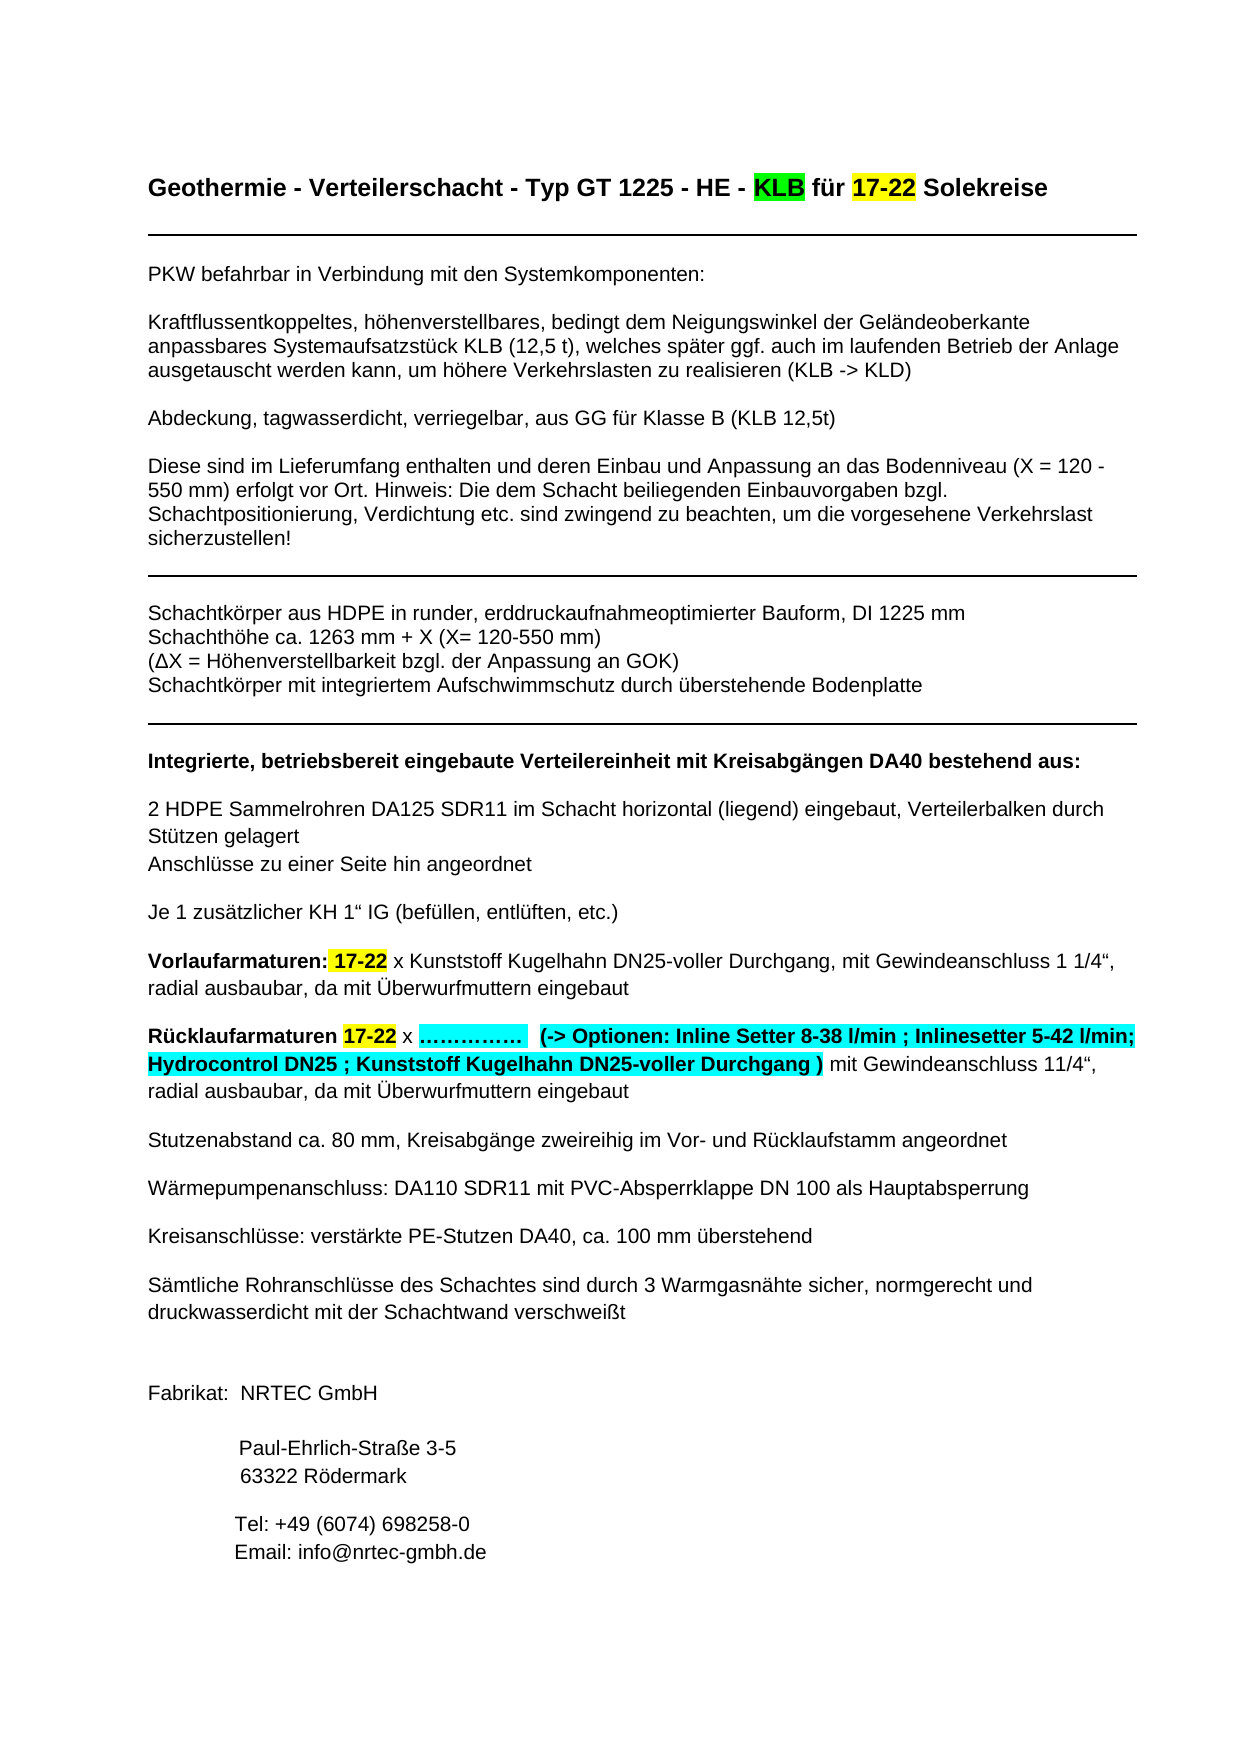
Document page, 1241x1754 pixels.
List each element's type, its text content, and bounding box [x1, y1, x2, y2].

text Stutzenabstand ca. 80 mm, Kreisabgänge zweireihig im Vor- und Rücklaufstamm angeordnet [148, 1128, 1137, 1152]
text Integrierte, betriebsbereit eingebaute Verteilereinheit mit Kreisabgängen DA40 bestehend aus: [148, 748, 1137, 772]
text Je 1 zusätzlicher KH 1“ IG (befüllen, entlüften, etc.) [148, 900, 1137, 924]
text Sämtliche Rohranschlüsse des Schachtes sind durch 3 Warmgasnähte sicher, normgerecht und druckwasserdicht mit der Schachtwand verschweißt [148, 1273, 1137, 1356]
text (ΔX = Höhenverstellbarkeit bzgl. der Anpassung an GOK) [148, 649, 1137, 673]
text Vorlaufarmaturen: 17-22 x Kunststoff Kugelhahn DN25-voller Durchgang, mit Gewindeanschluss 1 1/4“, radial ausbaubar, da mit Überwurfmuttern eingebaut [148, 948, 1137, 1000]
text Rücklaufarmaturen 17-22 x …………… (-> Optionen: Inline Setter 8-38 l/min ; Inlinesetter 5-42 l/min; Hydrocontrol DN25 ; Kunststoff Kugelhahn DN25-voller Durchgang ) mit Gewindeanschluss 11/4“, radial ausbaubar, da mit Überwurfmuttern eingebaut [148, 1024, 1137, 1103]
text Kraftflussentkoppeltes, höhenverstellbares, bedingt dem Neigungswinkel der Geländeoberkante anpassbares Systemaufsatzstück KLB (12,5 t), welches später ggf. auch im laufenden Betrieb der Anlage ausgetauscht werden kann, um höhere Verkehrslasten zu realisieren (KLB -> KLD) [148, 310, 1137, 382]
text 2 HDPE Sammelrohren DA125 SDR11 im Schacht horizontal (liegend) eingebaut, Verteilerbalken durch Stützen gelagert Anschlüsse zu einer Seite hin angeordnet [148, 797, 1137, 876]
text Diese sind im Lieferumfang enthalten und deren Einbau und Anpassung an das Bodenniveau (X = 120 - 550 mm) erfolgt vor Ort. Hinweis: Die dem Schacht beiliegenden Einbauvorgaben bzgl. Schachtpositionierung, Verdichtung etc. sind zwingend zu beachten, um die vorgesehene Verkehrslast sicherzustellen! [148, 454, 1137, 549]
text Schachtkörper aus HDPE in runder, erddruckaufnahmeoptimierter Bauform, DI 1225 mm [148, 601, 1137, 625]
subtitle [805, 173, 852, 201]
subtitle Geothermie - Verteilerschacht - Typ GT 1225 - HE - KLB für 17-22 Solekreise [148, 173, 754, 201]
text Kreisanschlüsse: verstärkte PE-Stutzen DA40, ca. 100 mm überstehend [148, 1224, 1137, 1248]
text Schachtkörper mit integriertem Aufschwimmschutz durch überstehende Bodenplatte [148, 673, 1137, 697]
text Schachthöhe ca. 1263 mm + X (X= 120-550 mm) [148, 625, 1137, 649]
text PKW befahrbar in Verbindung mit den Systemkomponenten: [148, 262, 1137, 286]
text Abdeckung, tagwasserdicht, verriegelbar, aus GG für Klasse B (KLB 12,5t) [148, 406, 1137, 430]
subtitle Geothermie - Verteilerschacht - Typ GT 1225 - HE - KLB für 17-22 Solekreise [916, 173, 1137, 201]
text Fabrikat: NRTEC GmbH Paul-Ehrlich-Straße 3-5 63322 Rödermark [148, 1381, 1137, 1488]
text Wärmepumpenanschluss: DA110 SDR11 mit PVC-Absperrklappe DN 100 als Hauptabsperrung [148, 1176, 1137, 1200]
text Tel: +49 (6074) 698258-0 Email: info@nrtec-gmbh.de [148, 1512, 1137, 1563]
